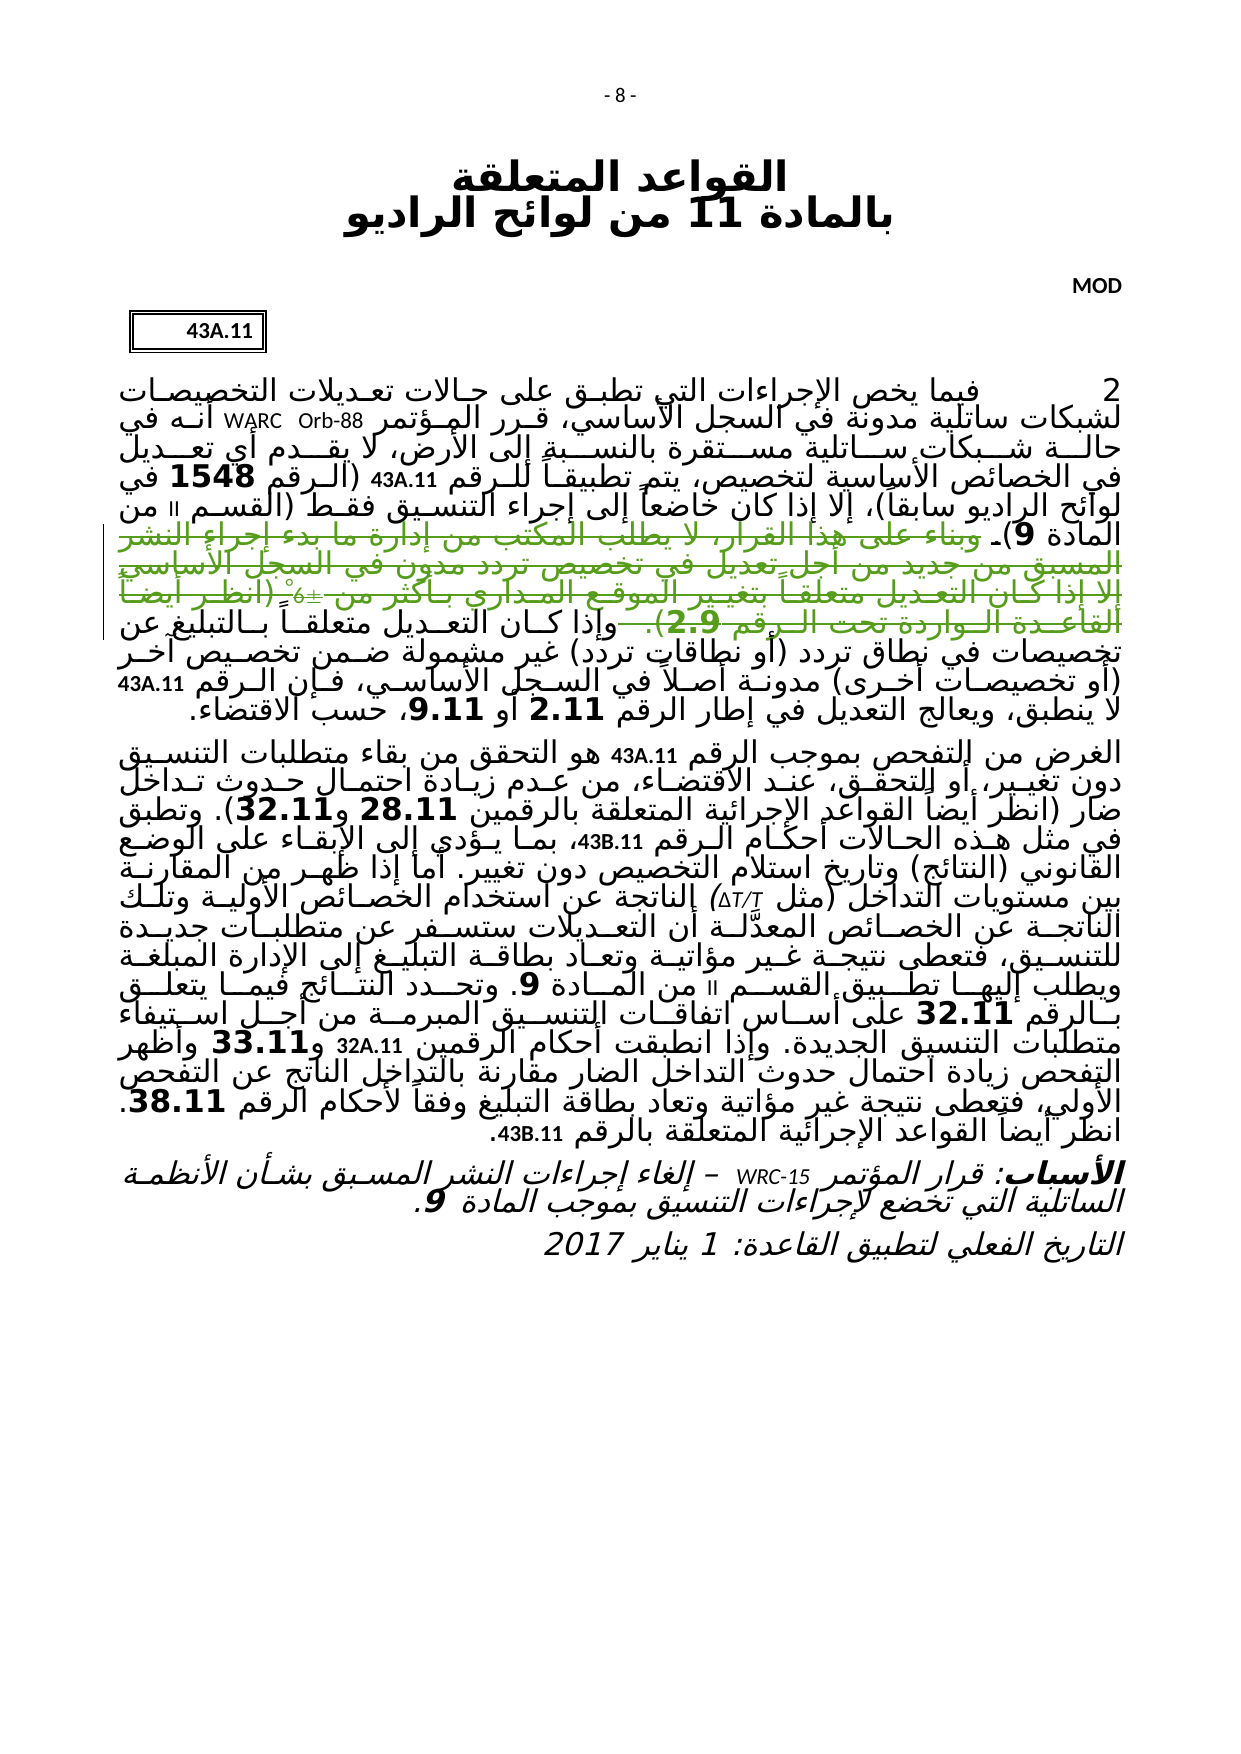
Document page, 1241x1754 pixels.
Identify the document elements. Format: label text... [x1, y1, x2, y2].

text MOD [118, 275, 1122, 298]
text 2 فيما يخص الإجراءات التي تطبق على حالات تعديلات التخصيصات لشبكات ساتلية مدونة في السجل الأساسي، قرر المؤتمر WARC Orb-88 أنه في حالة شبكات ساتلية مستقرة بالنسبة إلى الأرض، لا يقدم أي تعديل في الخصائص الأساسية لتخصيص، يتم تطبيقاً للرقم 43A.11 (الرقم 1548 في لوائح الراديو سابقاً)، إلا إذا كان خاضعاً إلى إجراء التنسيق فقط (القسم II من المادة 9). وإذا كان التعديل متعلقاً بالتبليغ عن تخصيصات في نطاق تردد (أو نطاقات تردد) غير مشمولة ضمن تخصيص آخر (أو تخصيصات أخرى) مدونة أصلاً في السجل الأساسي، فإن الرقم 43A.11 لا ينطبق، ويعالج التعديل في إطار الرقم 2.11 أو 9.11، حسب الاقتضاء. [118, 567, 1122, 728]
table_header 43A.11 [134, 315, 262, 348]
text 2 فيما يخص الإجراءات التي تطبق على حالات تعديلات التخصيصات لشبكات ساتلية مدونة في السجل الأساسي، قرر المؤتمر WARC Orb-88 أنه في حالة شبكات ساتلية مستقرة بالنسبة إلى الأرض، لا يقدم أي تعديل في الخصائص الأساسية لتخصيص، يتم تطبيقاً للرقم 43A.11 (الرقم 1548 في لوائح الراديو سابقاً)، إلا إذا كان خاضعاً إلى إجراء التنسيق فقط (القسم II من المادة 9). وإذا كان التعديل متعلقاً بالتبليغ عن تخصيصات في نطاق تردد (أو نطاقات تردد) غير مشمولة ضمن تخصيص آخر (أو تخصيصات أخرى) مدونة أصلاً في السجل الأساسي، فإن الرقم 43A.11 لا ينطبق، ويعالج التعديل في إطار الرقم 2.11 أو 9.11، حسب الاقتضاء. [118, 378, 1122, 565]
text التاريخ الفعلي لتطبيق القاعدة: 1 يناير 2017 [861, 1232, 1122, 1261]
text التاريخ الفعلي لتطبيق القاعدة: 1 يناير 2017 [118, 1232, 901, 1261]
text الأسباب: قرار المؤتمر WRC-15 – إلغاء إجراءات النشر المسبق بشأن الأنظمة الساتلية التي تخضع لإجراءات التنسيق بموجب المادة 9. [118, 1161, 1122, 1219]
title القواعد المتعلقة بالمادة 11 من لوائح الراديو [118, 160, 1122, 238]
text الغرض من التفحص بموجب الرقم 43A.11 هو التحقق من بقاء متطلبات التنسيق دون تغيير، أو التحقق، عند الاقتضاء، من عدم زيادة احتمال حدوث تداخل ضار (انظر أيضاً القواعد الإجرائية المتعلقة بالرقمين 28.11 و32.11). وتطبق في مثل هذه الحالات أحكام الرقم 43B.11، بما يؤدي إلى الإبقاء على الوضع القانوني (النتائج) وتاريخ استلام التخصيص دون تغيير. أما إذا ظهر من المقارنة بين مستويات التداخل (مثل ΔT/T) الناتجة عن استخدام الخصائص الأولية وتلك الناتجة عن الخصائص المعدَّلة أن التعديلات ستسفر عن متطلبات جديدة للتنسيق، فتعطى نتيجة غير مؤاتية وتعاد بطاقة التبليغ إلى الإدارة المبلغة ويطلب إليها تطبيق القسم II من المادة 9. وتحدد النتائج فيما يتعلق بالرقم 32.11 على أساس اتفاقات التنسيق المبرمة من أجل استيفاء متطلبات التنسيق الجديدة. وإذا انطبقت أحكام الرقمين 32A.11 و33.11 وأظهر التفحص زيادة احتمال حدوث التداخل الضار مقارنة بالتداخل الناتج عن التفحص الأولي، فتعطى نتيجة غير مؤاتية وتعاد بطاقة التبليغ وفقاً لأحكام الرقم 38.11. انظر أيضاً القواعد الإجرائية المتعلقة بالرقم 43B.11. [118, 740, 1122, 1148]
